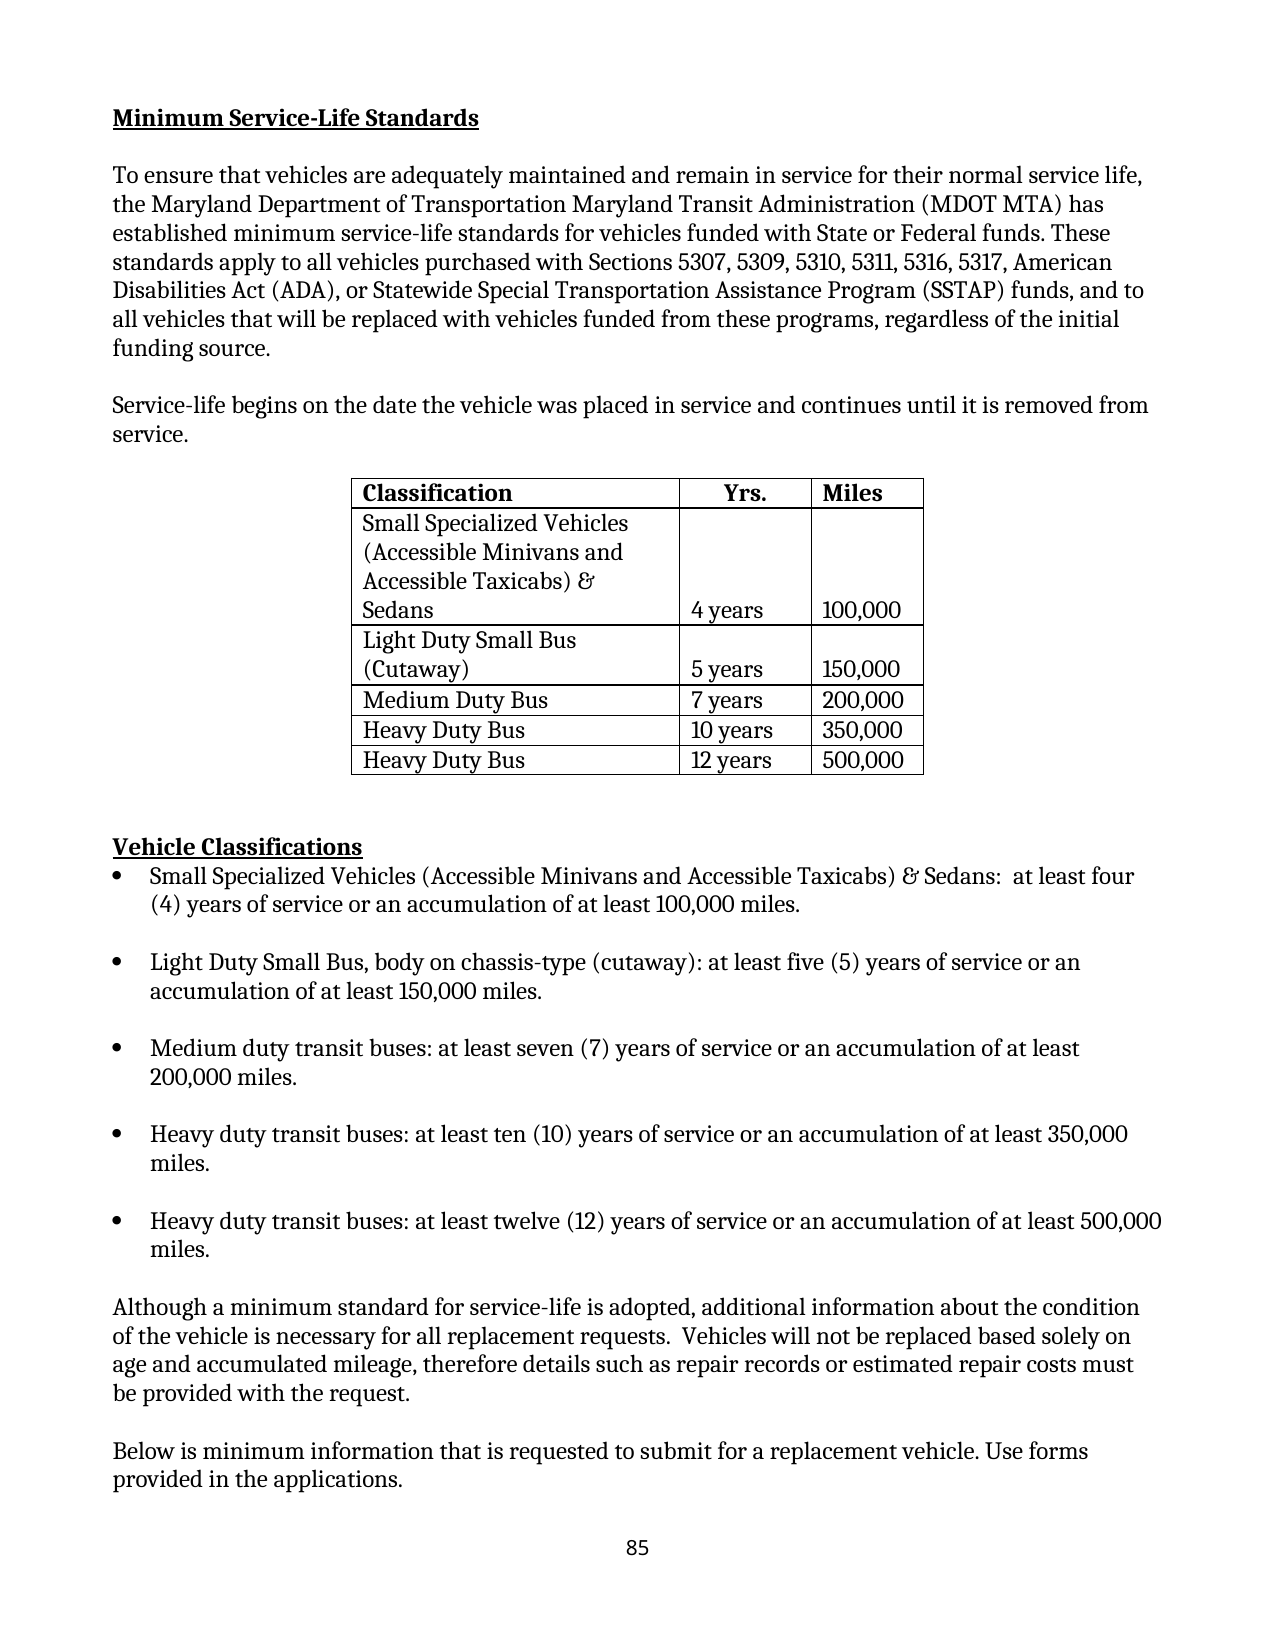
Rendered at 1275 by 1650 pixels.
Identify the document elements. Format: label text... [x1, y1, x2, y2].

table_cell 350,000 [812, 716, 923, 744]
table_cell 150,000 [812, 626, 923, 684]
table_cell Heavy Duty Bus [352, 746, 679, 774]
table_header Classification [352, 479, 679, 507]
list Light Duty Small Bus, body on chassis-type (cutaway): at least five (5) years of service or an accumulation of at least 150,000 miles. [112, 948, 1162, 1005]
table_cell 500,000 [812, 746, 923, 774]
list Heavy duty transit buses: at least ten (10) years of service or an accumulation of at least 350,000 miles. [112, 1120, 1162, 1178]
text Below is minimum information that is requested to submit for a replacement vehicle. Use forms provided in the applications. [112, 1437, 1162, 1494]
table_cell 4 years [680, 509, 811, 624]
text Service-life begins on the date the vehicle was placed in service and continues until it is removed from service. [112, 391, 1162, 449]
table_cell 12 years [680, 746, 811, 774]
table_cell 10 years [680, 716, 811, 744]
table_cell Small Specialized Vehicles (Accessible Minivans and Accessible Taxicabs) & Sedans [352, 509, 679, 624]
table_cell 100,000 [812, 509, 923, 624]
table_cell 7 years [680, 686, 811, 715]
text Minimum Service-Life Standards [112, 104, 1162, 132]
text To ensure that vehicles are adequately maintained and remain in service for their normal service life, the Maryland Department of Transportation Maryland Transit Administration (MDOT MTA) has established minimum service-life standards for vehicles funded with State or Federal funds. These standards apply to all vehicles purchased with Sections 5307, 5309, 5310, 5311, 5316, 5317, American Disabilities Act (ADA), or Statewide Special Transportation Assistance Program (SSTAP) funds, and to all vehicles that will be replaced with vehicles funded from these programs, regardless of the initial funding source. [112, 161, 1162, 362]
table_cell Heavy Duty Bus [352, 716, 679, 744]
text Although a minimum standard for service-life is adopted, additional information about the condition of the vehicle is necessary for all replacement requests. Vehicles will not be replaced based solely on age and accumulated mileage, therefore details such as repair records or estimated repair costs must be provided with the request. [112, 1293, 1162, 1408]
table_cell Light Duty Small Bus (Cutaway) [352, 626, 679, 684]
table_header Miles [812, 479, 923, 507]
list Heavy duty transit buses: at least twelve (12) years of service or an accumulation of at least 500,000 miles. [112, 1207, 1162, 1264]
table_cell Medium Duty Bus [352, 686, 679, 715]
list Medium duty transit buses: at least seven (7) years of service or an accumulation of at least 200,000 miles. [112, 1034, 1162, 1092]
text Vehicle Classifications [112, 833, 1162, 862]
list Small Specialized Vehicles (Accessible Minivans and Accessible Taxicabs) & Sedans: at least four (4) years of service or an accumulation of at least 100,000 miles. [112, 862, 1162, 919]
table_header Yrs. [680, 479, 811, 507]
table_cell 5 years [680, 626, 811, 684]
table_cell 200,000 [812, 686, 923, 715]
